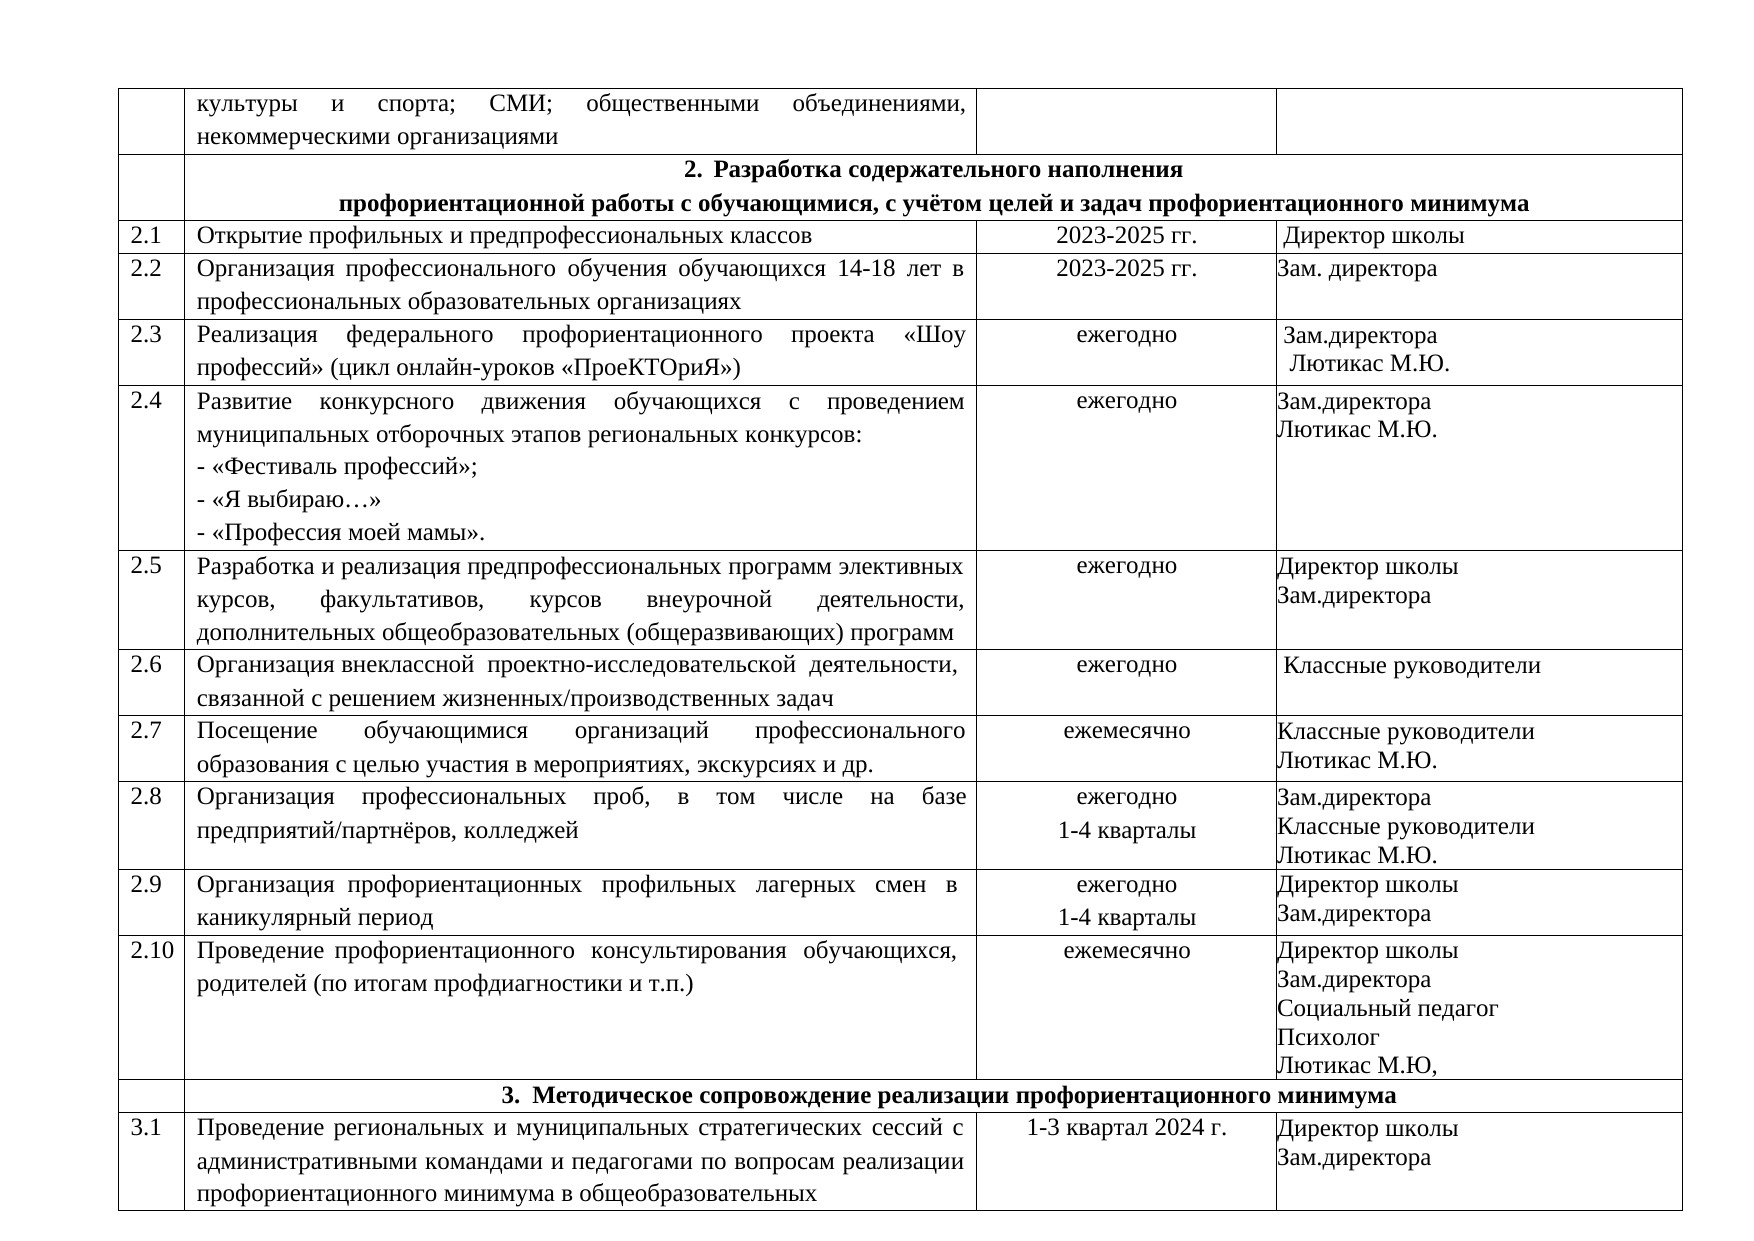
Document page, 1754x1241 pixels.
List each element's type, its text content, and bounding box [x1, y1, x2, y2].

table_cell 1-3 квартал 2024 г. [977, 1113, 1276, 1210]
table_header [119, 89, 184, 153]
table_cell ежегодно [977, 650, 1276, 715]
table_cell 2.6 [119, 650, 184, 715]
table_cell ежегодно [977, 551, 1276, 649]
table_cell 2.3 [119, 320, 184, 385]
table_cell Директор школы Зам.директора [1277, 870, 1682, 934]
table_cell Реализация федерального профориентационного проекта «Шоу профессий» (цикл онлайн-уроков «ПроеКТОриЯ») [185, 320, 976, 385]
table_cell [119, 1080, 184, 1112]
table_cell 2.5 [119, 551, 184, 649]
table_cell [185, 1113, 976, 1210]
table_cell ежемесячно [977, 716, 1276, 781]
table_cell 2. Разработка содержательного наполнения профориентационной работы с обучающимися, с учётом целей и задач профориентационного минимума [185, 155, 1682, 219]
table_cell 3.1 [119, 1113, 184, 1210]
table_cell 2.1 [119, 221, 184, 252]
table_cell 3. Методическое сопровождение реализации профориентационного минимума [185, 1080, 1682, 1112]
table_cell Классные руководители [1277, 650, 1682, 715]
table_cell Зам.директора Лютикас М.Ю. [1277, 386, 1682, 550]
table_cell Зам.директора Классные руководители Лютикас М.Ю. [1277, 782, 1682, 868]
table_cell Разработка и реализация предпрофессиональных программ элективных курсов, факультативов, курсов внеурочной деятельности, дополнительных общеобразовательных (общеразвивающих) программ [185, 551, 976, 649]
table_cell ежегодно 1-4 кварталы [977, 870, 1276, 934]
table_cell Классные руководители Лютикас М.Ю. [1277, 716, 1682, 781]
table_cell Развитие конкурсного движения обучающихся с проведением муниципальных отборочных этапов региональных конкурсов: «Фестиваль профессий»; «Я выбираю…» «Профессия моей мамы». [185, 386, 976, 550]
table_cell Директор школы [1277, 221, 1682, 252]
table_cell Организация внеклассной проектно-исследовательской деятельности, связанной с решением жизненных/производственных задач [185, 650, 976, 715]
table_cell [1277, 1113, 1682, 1210]
table_header [977, 89, 1276, 153]
table_cell [119, 155, 184, 219]
table_cell ежегодно [977, 386, 1276, 550]
table_cell ежегодно [977, 320, 1276, 385]
table_cell Организация профориентационных профильных лагерных смен в каникулярный период [185, 870, 976, 934]
table_header [1277, 89, 1682, 153]
table_cell Открытие профильных и предпрофессиональных классов [185, 221, 976, 252]
table_cell Зам. директора [1277, 254, 1682, 319]
table_cell Посещение обучающимися организаций профессионального образования с целью участия в мероприятиях, экскурсиях и др. [185, 716, 976, 781]
table_cell 2.7 [119, 716, 184, 781]
table_cell 2.10 [119, 936, 184, 1079]
table_cell 2.2 [119, 254, 184, 319]
table_cell 2.9 [119, 870, 184, 934]
table_header культуры и спорта; СМИ; общественными объединениями, некоммерческими организациями [185, 89, 976, 153]
table_cell Директор школы Зам.директора Социальный педагог Психолог Лютикас М.Ю, [1277, 936, 1682, 1079]
table_cell Организация профессионального обучения обучающихся 14-18 лет в профессиональных образовательных организациях [185, 254, 976, 319]
table_cell 2023-2025 гг. [977, 221, 1276, 252]
table_cell 2023-2025 гг. [977, 254, 1276, 319]
table_cell Проведение профориентационного консультирования обучающихся, родителей (по итогам профдиагностики и т.п.) [185, 936, 976, 1079]
table_cell Зам.директора Лютикас М.Ю. [1277, 320, 1682, 385]
table_cell Организация профессиональных проб, в том числе на базе предприятий/партнёров, колледжей [185, 782, 976, 868]
table_cell 2.4 [119, 386, 184, 550]
table_cell 2.8 [119, 782, 184, 868]
table_cell ежемесячно [977, 936, 1276, 1079]
table_cell Директор школы Зам.директора [1277, 551, 1682, 649]
table_cell ежегодно 1-4 кварталы [977, 782, 1276, 868]
